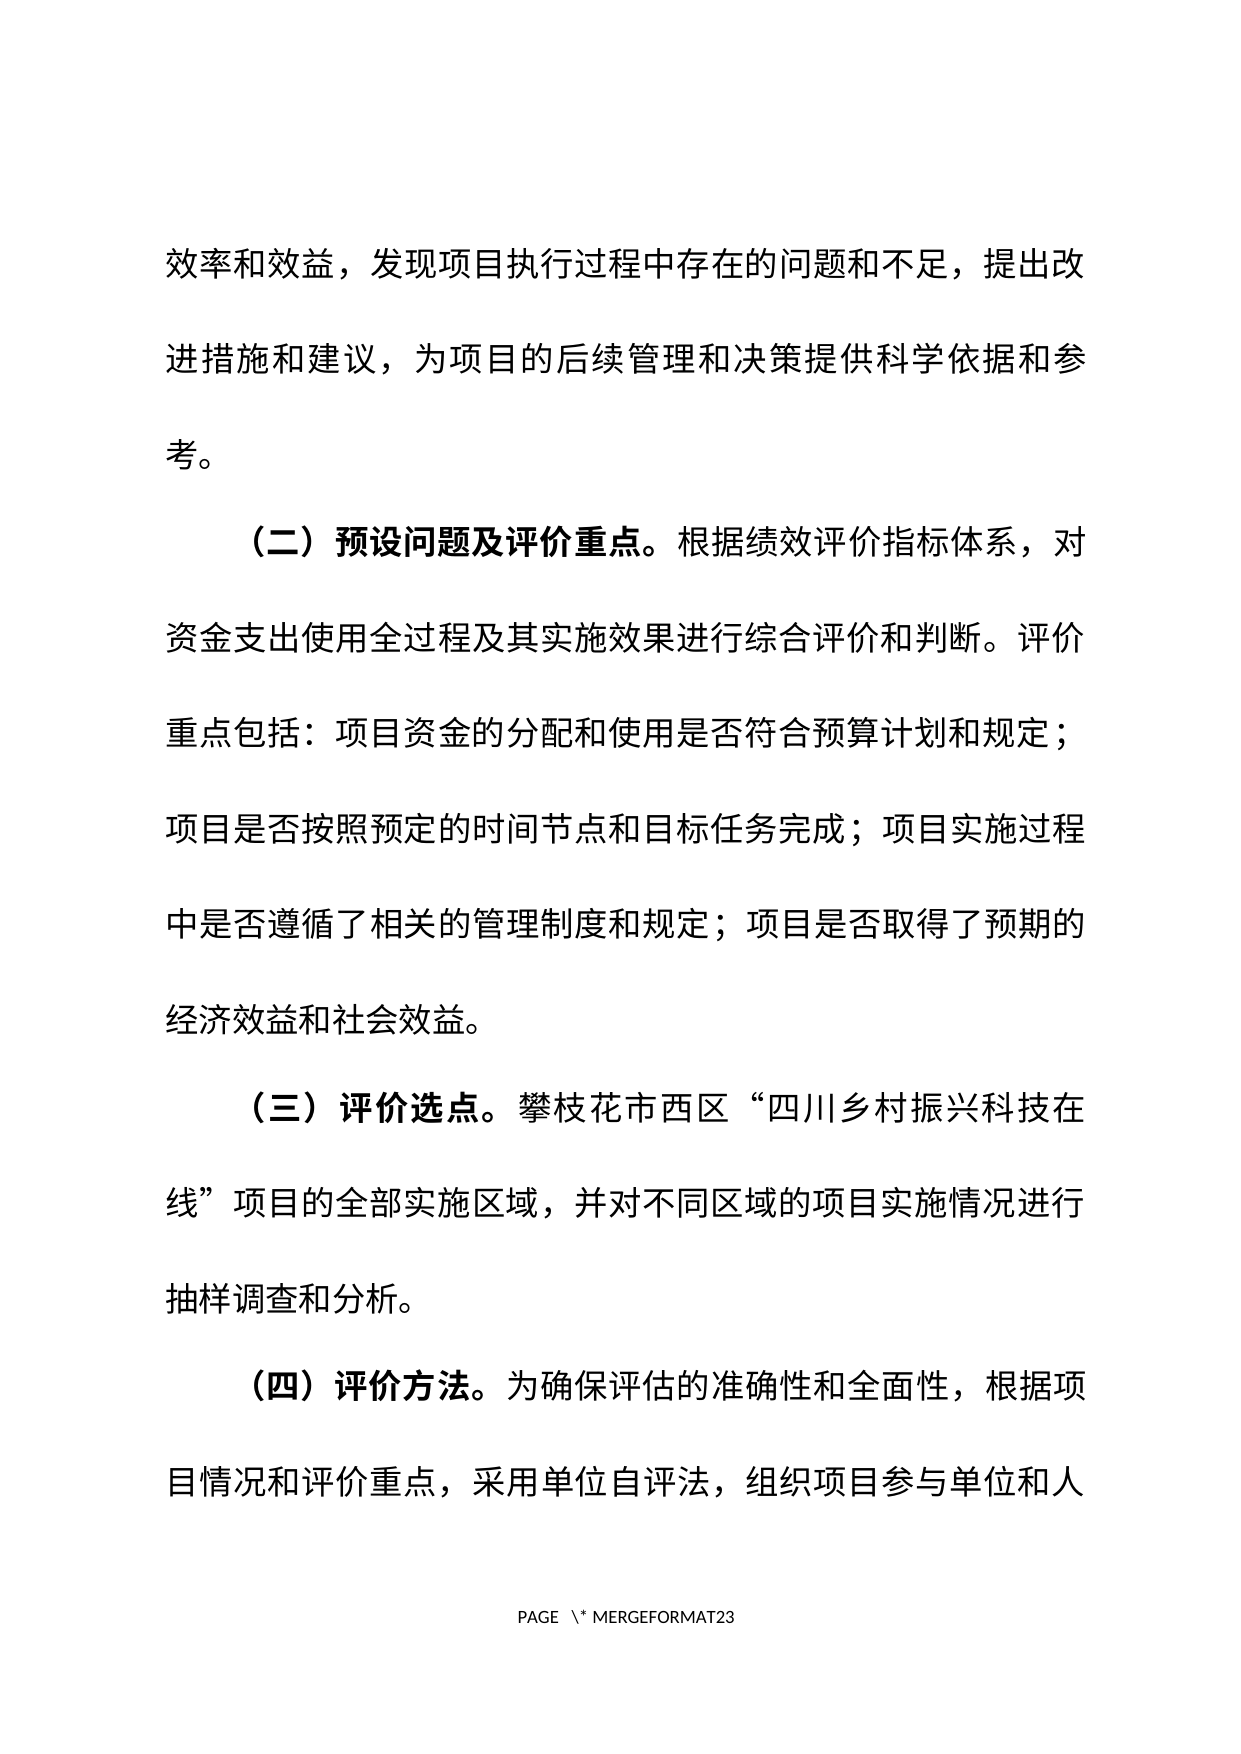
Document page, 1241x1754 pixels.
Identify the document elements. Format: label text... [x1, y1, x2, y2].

text （二）预设问题及评价重点。根据绩效评价指标体系，对资金支出使用全过程及其实施效果进行综合评价和判断。评价重点包括：项目资金的分配和使用是否符合预算计划和规定；项目是否按照预定的时间节点和目标任务完成；项目实施过程中是否遵循了相关的管理制度和规定；项目是否取得了预期的经济效益和社会效益。 [165, 508, 1087, 1050]
text （三）评价选点。攀枝花市西区“四川乡村振兴科技在线”项目的全部实施区域，并对不同区域的项目实施情况进行抽样调查和分析。 [165, 1073, 1087, 1329]
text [165, 229, 1087, 485]
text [165, 1352, 1087, 1512]
